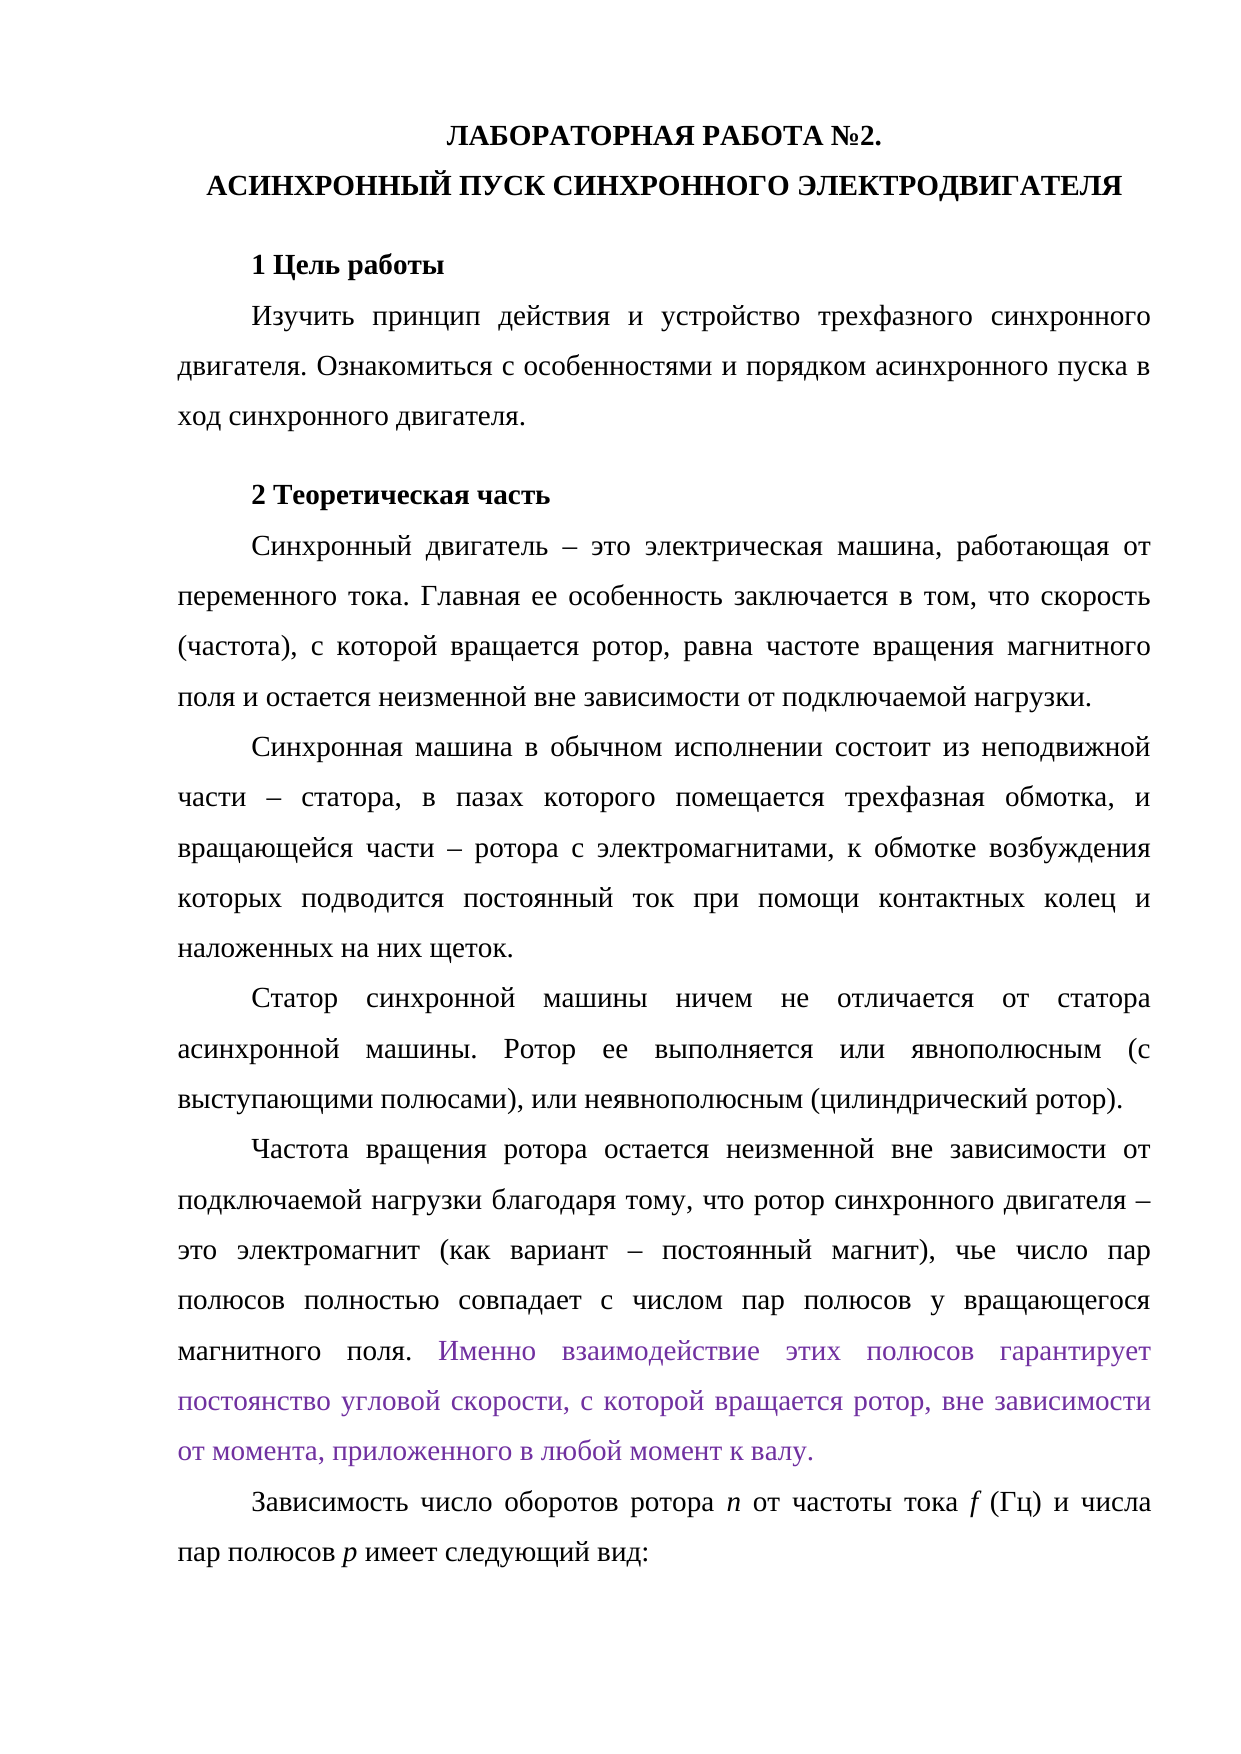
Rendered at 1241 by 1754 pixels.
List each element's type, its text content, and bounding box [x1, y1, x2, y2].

text Синхронная машина в обычном исполнении состоит из неподвижной части – статора, в пазах которого помещается трехфазная обмотка, и вращающейся части – ротора с электромагнитами, к обмотке возбуждения которых подводится постоянный ток при помощи контактных колец и наложенных на них щеток. [177, 729, 1152, 964]
text 1 Цель работы [177, 247, 1152, 281]
text Изучить принцип действия и устройство трехфазного синхронного двигателя. Ознакомиться с особенностями и порядком асинхронного пуска в ход синхронного двигателя. [177, 298, 1152, 432]
text АСИНХРОННЫЙ ПУСК СИНХРОННОГО ЭЛЕКТРОДВИГАТЕЛЯ [177, 168, 1152, 202]
text Статор синхронной машины ничем не отличается от статора асинхронной машины. Ротор ее выполняется или явнополюсным (с выступающими полюсами), или неявнополюсным (цилиндрический ротор). [177, 981, 1152, 1115]
text Частота вращения ротора остается неизменной вне зависимости от подключаемой нагрузки благодаря тому, что ротор синхронного двигателя – это электромагнит (как вариант – постоянный магнит), чье число пар полюсов полностью совпадает с числом пар полюсов у вращающегося магнитного поля. Именно взаимодействие этих полюсов гарантирует постоянство угловой скорости, с которой вращается ротор, вне зависимости от момента, приложенного в любой момент к валу. [177, 1132, 1152, 1467]
text Синхронный двигатель – это электрическая машина, работающая от переменного тока. Главная ее особенность заключается в том, что скорость (частота), с которой вращается ротор, равна частоте вращения магнитного поля и остается неизменной вне зависимости от подключаемой нагрузки. [177, 528, 1152, 712]
text Зависимость число оборотов ротора n от частоты тока f (Гц) и числа пар полюсов р имеет следующий вид: [177, 1484, 1152, 1568]
text ЛАБОРАТОРНАЯ РАБОТА №2. [177, 118, 1152, 152]
text 2 Теоретическая часть [177, 477, 1152, 511]
